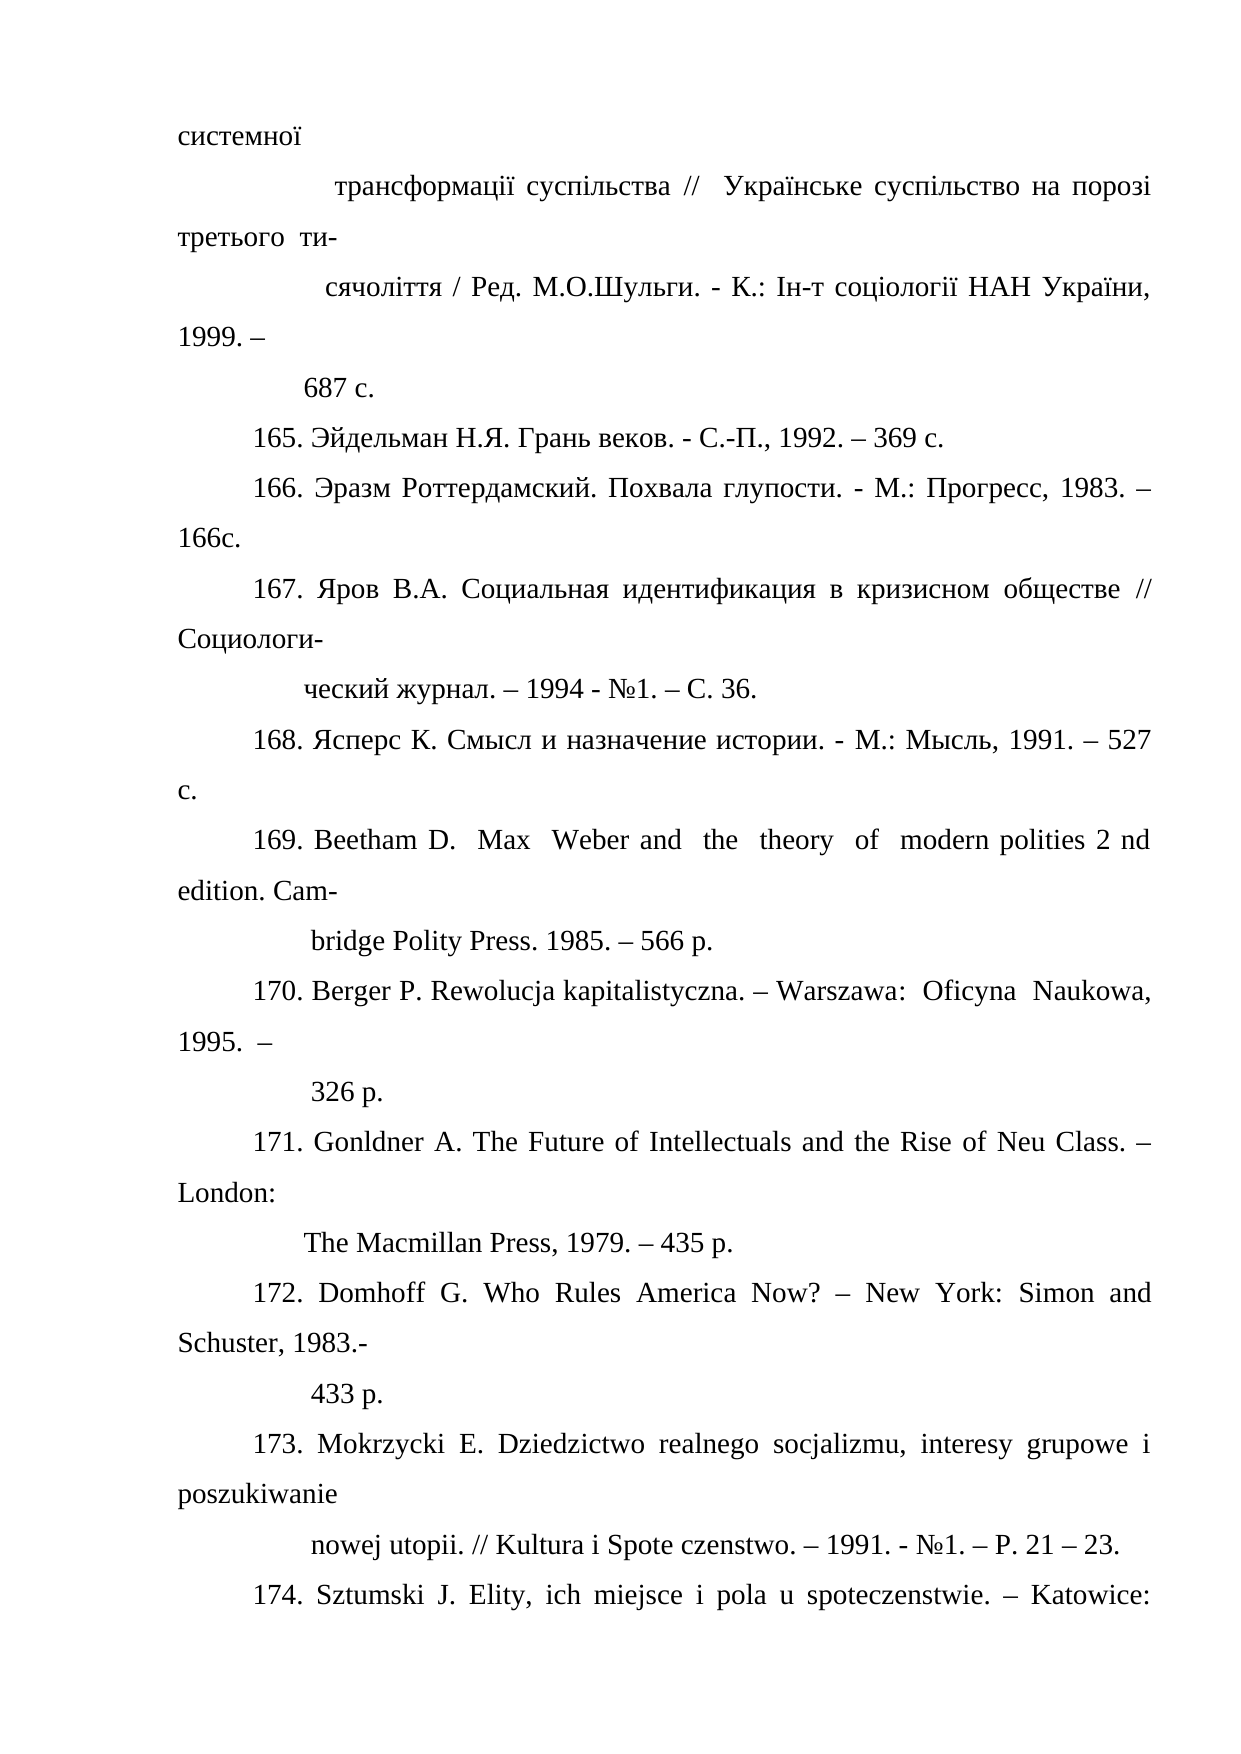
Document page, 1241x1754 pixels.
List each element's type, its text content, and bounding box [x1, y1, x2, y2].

text 165. Эйдельман Н.Я. Грань веков. - С.-П., 1992. – 369 с. [177, 420, 1152, 453]
text 687 с. [177, 370, 1152, 403]
text bridge Polity Press. 1985. – 566 p. [177, 923, 1152, 957]
text 171. Gonldner A. The Future of Intellectuals and the Rise of Neu Class. – London: [177, 1124, 1152, 1208]
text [177, 118, 1152, 152]
text 433 p. [177, 1376, 1152, 1409]
text 326 p. [177, 1074, 1152, 1108]
text 167. Яров В.А. Социальная идентификация в кризисном обществе // Социологи- [177, 571, 1152, 655]
text трансформації суспільства // Українське суспільство на порозі третього ти- [177, 168, 1152, 252]
text сячоліття / Ред. М.О.Шульги. - К.: Ін-т соціології НАН України, 1999. – [177, 269, 1152, 353]
text nowej utopii. // Kultura i Spote czenstwo. – 1991. - №1. – P. 21 – 23. [177, 1527, 1152, 1560]
text 172. Domhoff G. Who Rules America Now? – New York: Simon and Schuster, 1983.- [177, 1275, 1152, 1359]
text 169. Beetham D. Max Weber and the theory of modern polities 2 nd edition. Cam- [177, 822, 1152, 906]
text ческий журнал. – 1994 - №1. – С. 36. [177, 672, 1152, 705]
text The Macmillan Press, 1979. – 435 p. [177, 1225, 1152, 1258]
text 170. Berger P. Rewolucja kapitalistyczna. – Warszawa: Oficyna Naukowa, 1995. – [177, 973, 1152, 1057]
text 168. Ясперс К. Смысл и назначение истории. - М.: Мысль, 1991. – 527 с. [177, 722, 1152, 806]
text 166. Эразм Роттердамский. Похвала глупости. - М.: Прогресс, 1983. – 166с. [177, 470, 1152, 554]
text 173. Mokrzycki E. Dziedzictwo realnego socjalizmu, interesy grupowe i poszukiwanie [177, 1426, 1152, 1510]
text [177, 1577, 1152, 1611]
